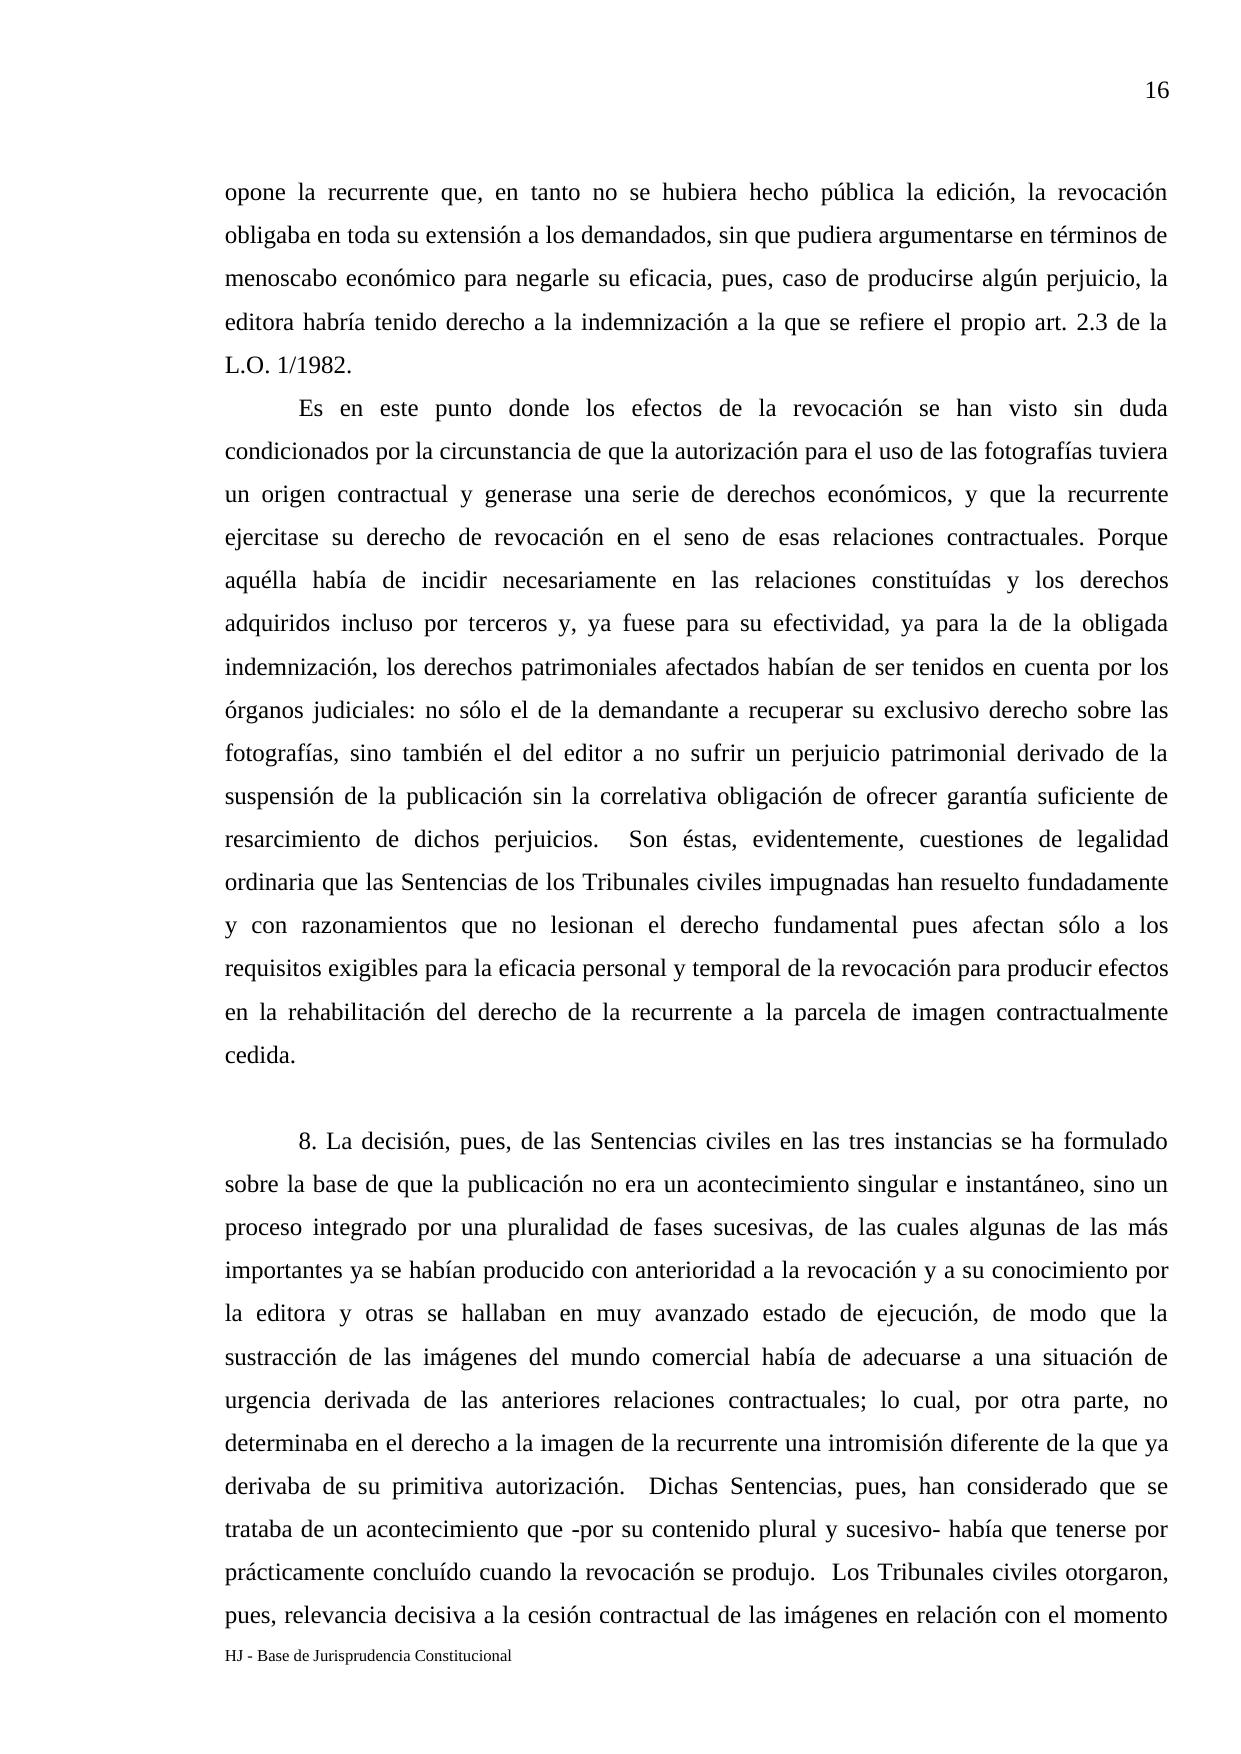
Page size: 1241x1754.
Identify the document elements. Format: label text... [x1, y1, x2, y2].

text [224, 1126, 1169, 1629]
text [224, 177, 1169, 378]
text Es en este punto donde los efectos de la revocación se han visto sin duda condicionados por la circunstancia de que la autorización para el uso de las fotografías tuviera un origen contractual y generase una serie de derechos económicos, y que la recurrente ejercitase su derecho de revocación en el seno de esas relaciones contractuales. Porque aquélla había de incidir necesariamente en las relaciones constituídas y los derechos adquiridos incluso por terceros y, ya fuese para su efectividad, ya para la de la obligada indemnización, los derechos patrimoniales afectados habían de ser tenidos en cuenta por los órganos judiciales: no sólo el de la demandante a recuperar su exclusivo derecho sobre las fotografías, sino también el del editor a no sufrir un perjuicio patrimonial derivado de la suspensión de la publicación sin la correlativa obligación de ofrecer garantía suficiente de resarcimiento de dichos perjuicios. Son éstas, evidentemente, cuestiones de legalidad ordinaria que las Sentencias de los Tribunales civiles impugnadas han resuelto fundadamente y con razonamientos que no lesionan el derecho fundamental pues afectan sólo a los requisitos exigibles para la eficacia personal y temporal de la revocación para producir efectos en la rehabilitación del derecho de la recurrente a la parcela de imagen contractualmente cedida. [224, 393, 1169, 1068]
